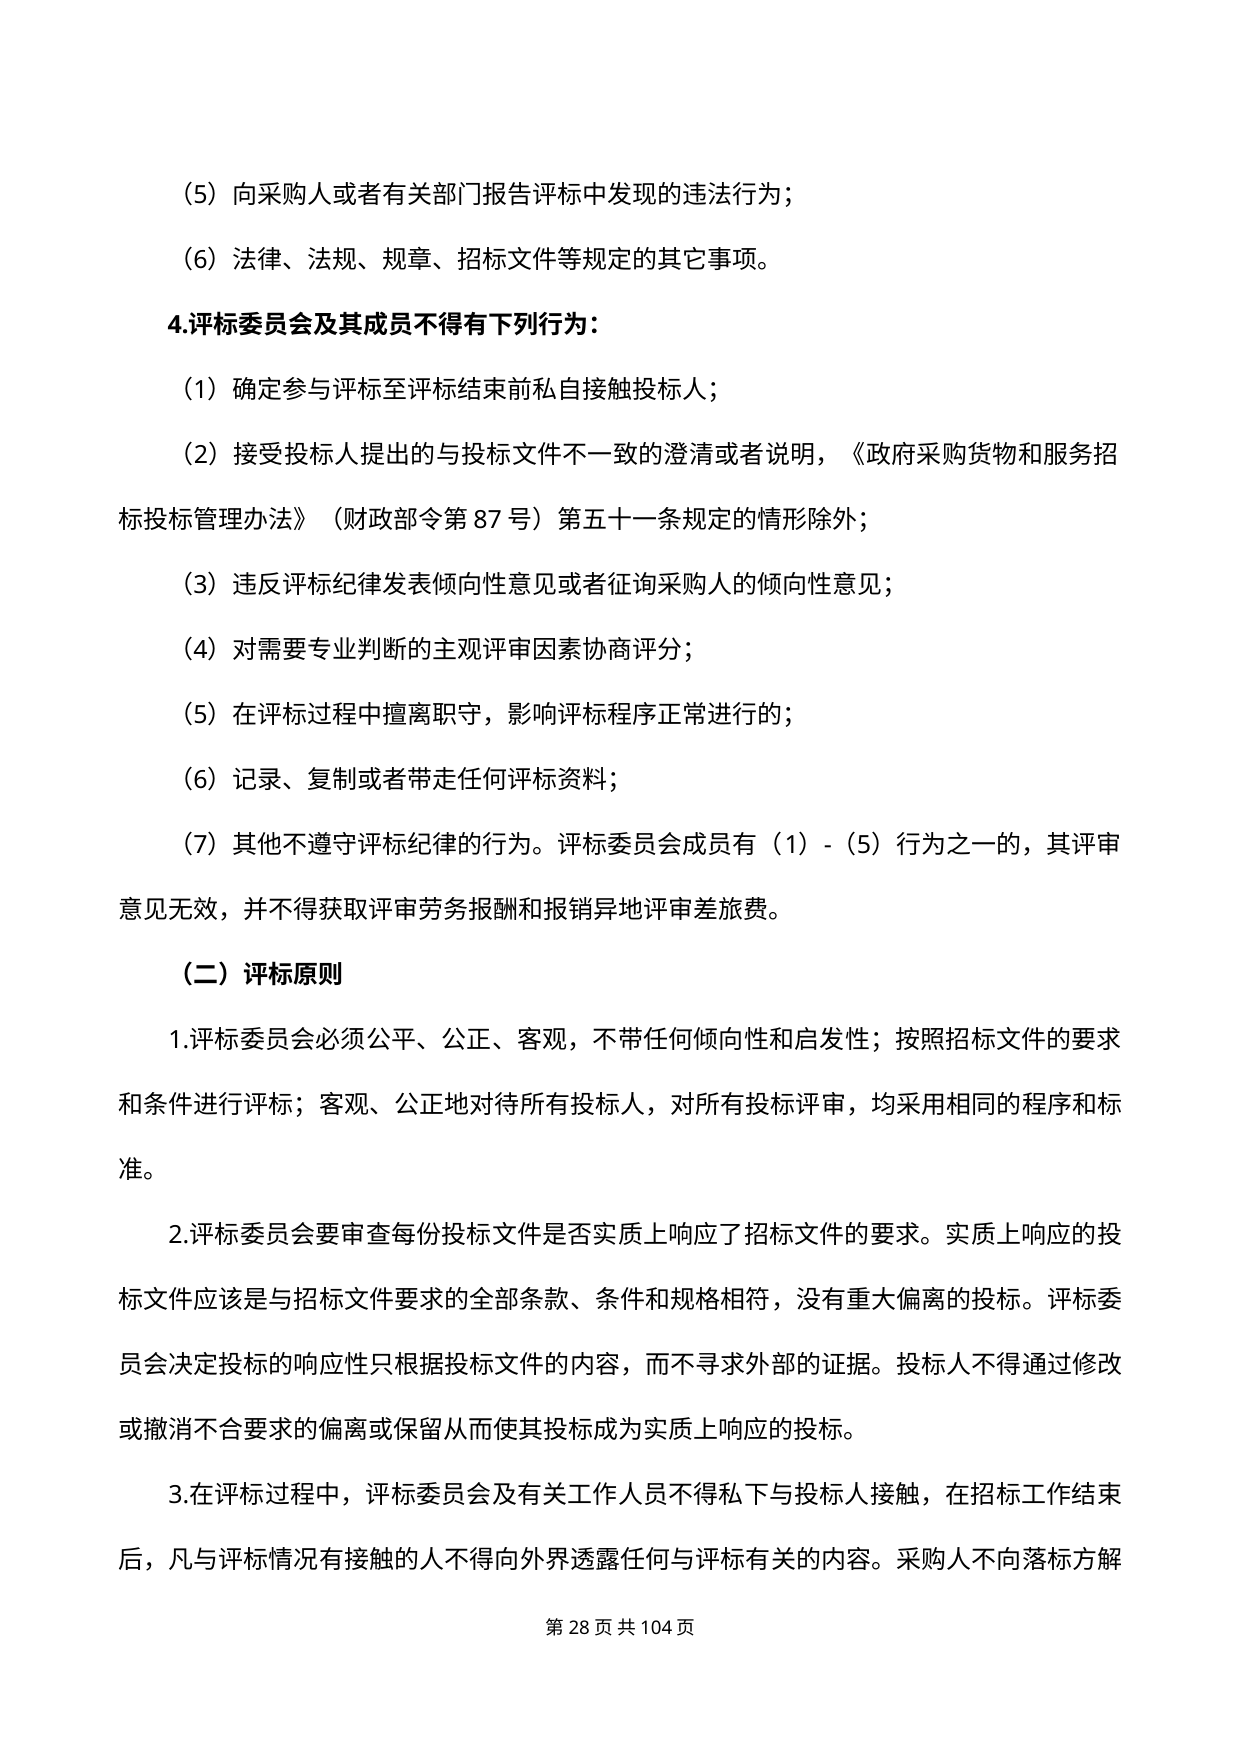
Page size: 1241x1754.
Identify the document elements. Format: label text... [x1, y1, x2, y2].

text （6）记录、复制或者带走任何评标资料； [118, 745, 1122, 810]
text （7）其他不遵守评标纪律的行为。评标委员会成员有（1）-（5）行为之一的，其评审意见无效，并不得获取评审劳务报酬和报销异地评审差旅费。 [118, 810, 1122, 940]
text （6）法律、法规、规章、招标文件等规定的其它事项。 [118, 225, 1122, 290]
text 1.评标委员会必须公平、公正、客观，不带任何倾向性和启发性；按照招标文件的要求和条件进行评标；客观、公正地对待所有投标人，对所有投标评审，均采用相同的程序和标准。 [118, 1005, 1122, 1200]
text （1）确定参与评标至评标结束前私自接触投标人； [118, 355, 1122, 420]
text 4.评标委员会及其成员不得有下列行为： [118, 290, 1122, 355]
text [118, 1460, 1122, 1590]
text 2.评标委员会要审查每份投标文件是否实质上响应了招标文件的要求。实质上响应的投标文件应该是与招标文件要求的全部条款、条件和规格相符，没有重大偏离的投标。评标委员会决定投标的响应性只根据投标文件的内容，而不寻求外部的证据。投标人不得通过修改或撤消不合要求的偏离或保留从而使其投标成为实质上响应的投标。 [118, 1200, 1122, 1460]
text （二）评标原则 [118, 940, 1122, 1005]
text （2）接受投标人提出的与投标文件不一致的澄清或者说明，《政府采购货物和服务招标投标管理办法》（财政部令第87号）第五十一条规定的情形除外； [118, 420, 1122, 550]
text （3）违反评标纪律发表倾向性意见或者征询采购人的倾向性意见； [118, 550, 1122, 615]
text （4）对需要专业判断的主观评审因素协商评分； [118, 615, 1122, 680]
text （5）在评标过程中擅离职守，影响评标程序正常进行的； [118, 680, 1122, 745]
text （5）向采购人或者有关部门报告评标中发现的违法行为； [118, 160, 1122, 225]
